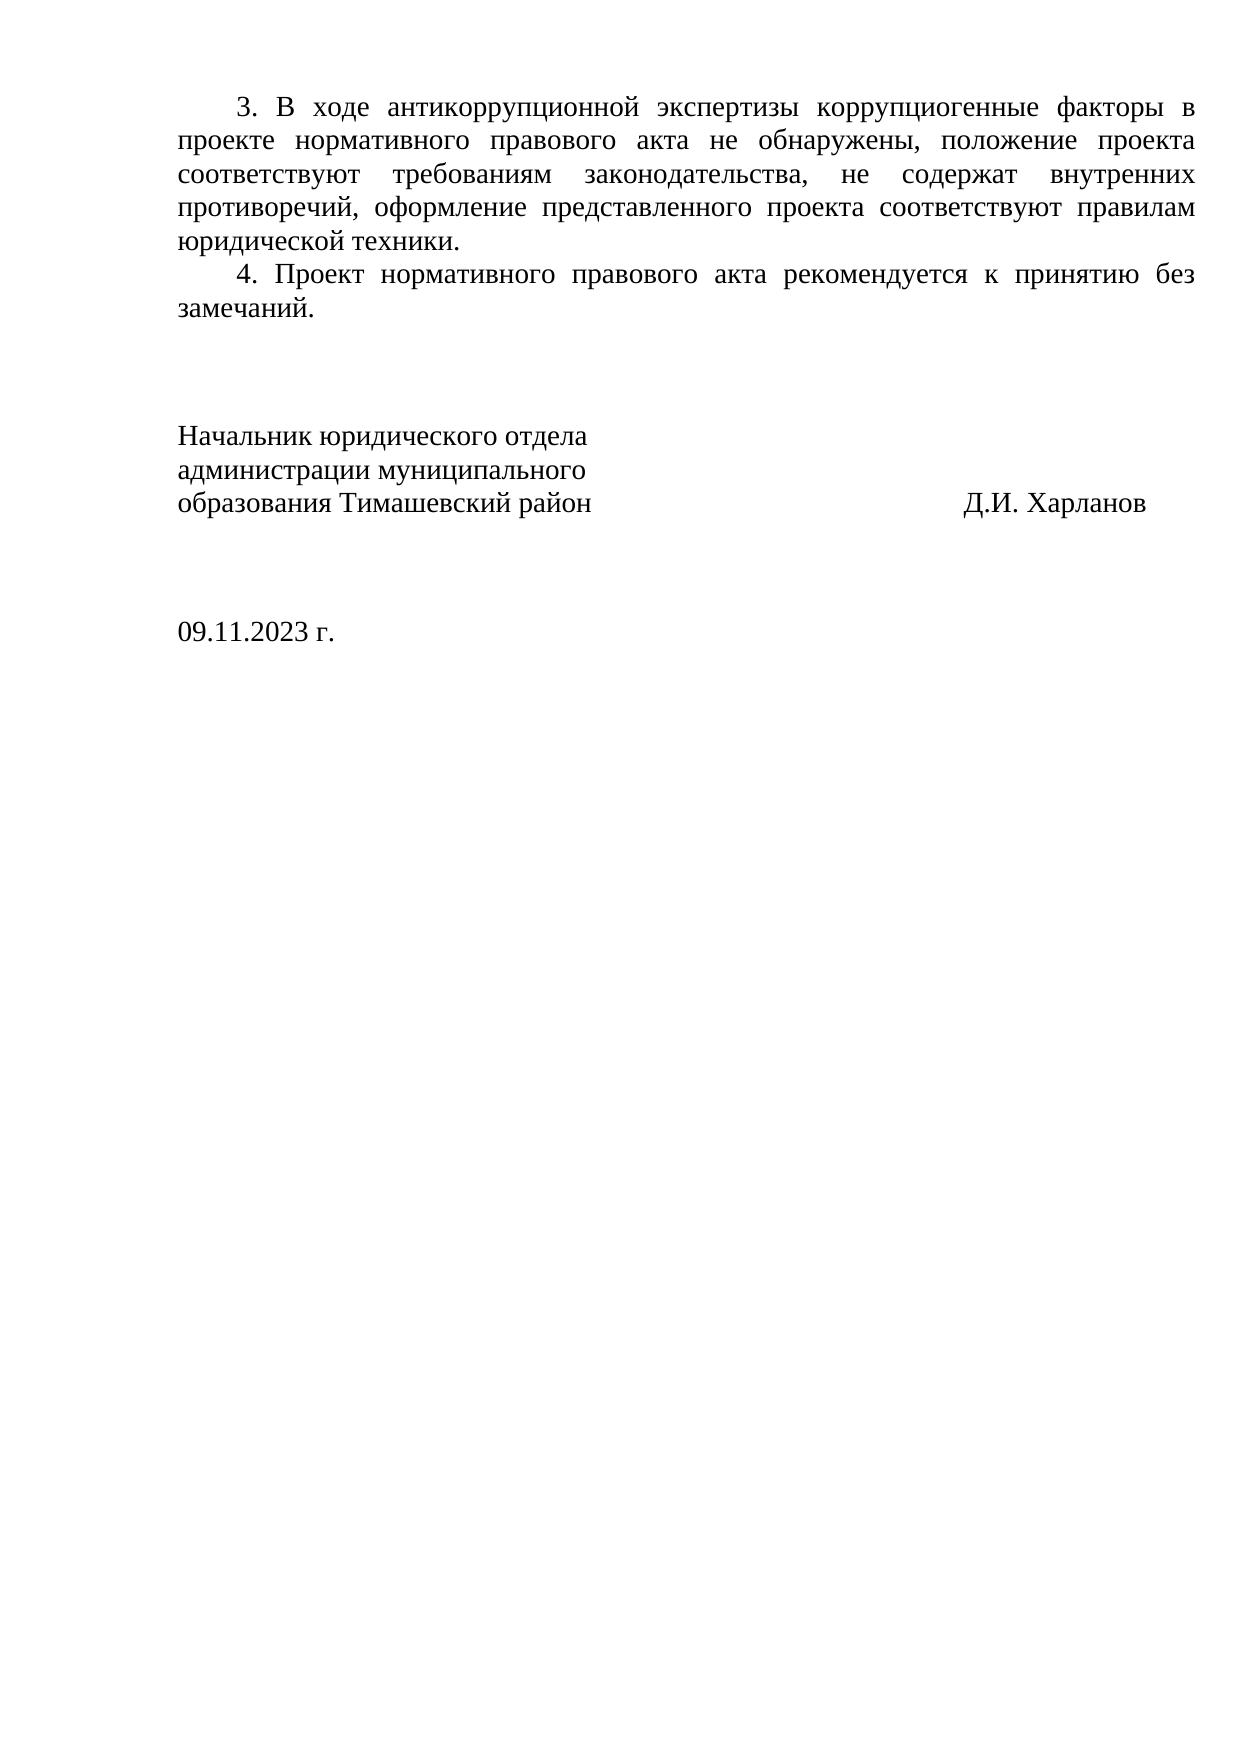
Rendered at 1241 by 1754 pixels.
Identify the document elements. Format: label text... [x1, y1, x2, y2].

text 09.11.2023 г. [177, 614, 1167, 648]
text Начальник юридического отдела [177, 418, 1167, 452]
text 4. Проект нормативного правового акта рекомендуется к принятию без замечаний. [177, 256, 1196, 323]
text 3. В ходе антикоррупционной экспертизы коррупциогенные факторы в проекте нормативного правового акта не обнаружены, положение проекта соответствуют требованиям законодательства, не содержат внутренних противоречий, оформление представленного проекта соответствуют правилам юридической техники. [177, 89, 1196, 256]
text администрации муниципального [177, 452, 1167, 486]
text образования Тимашевский район Д.И. Харланов [177, 486, 1167, 519]
